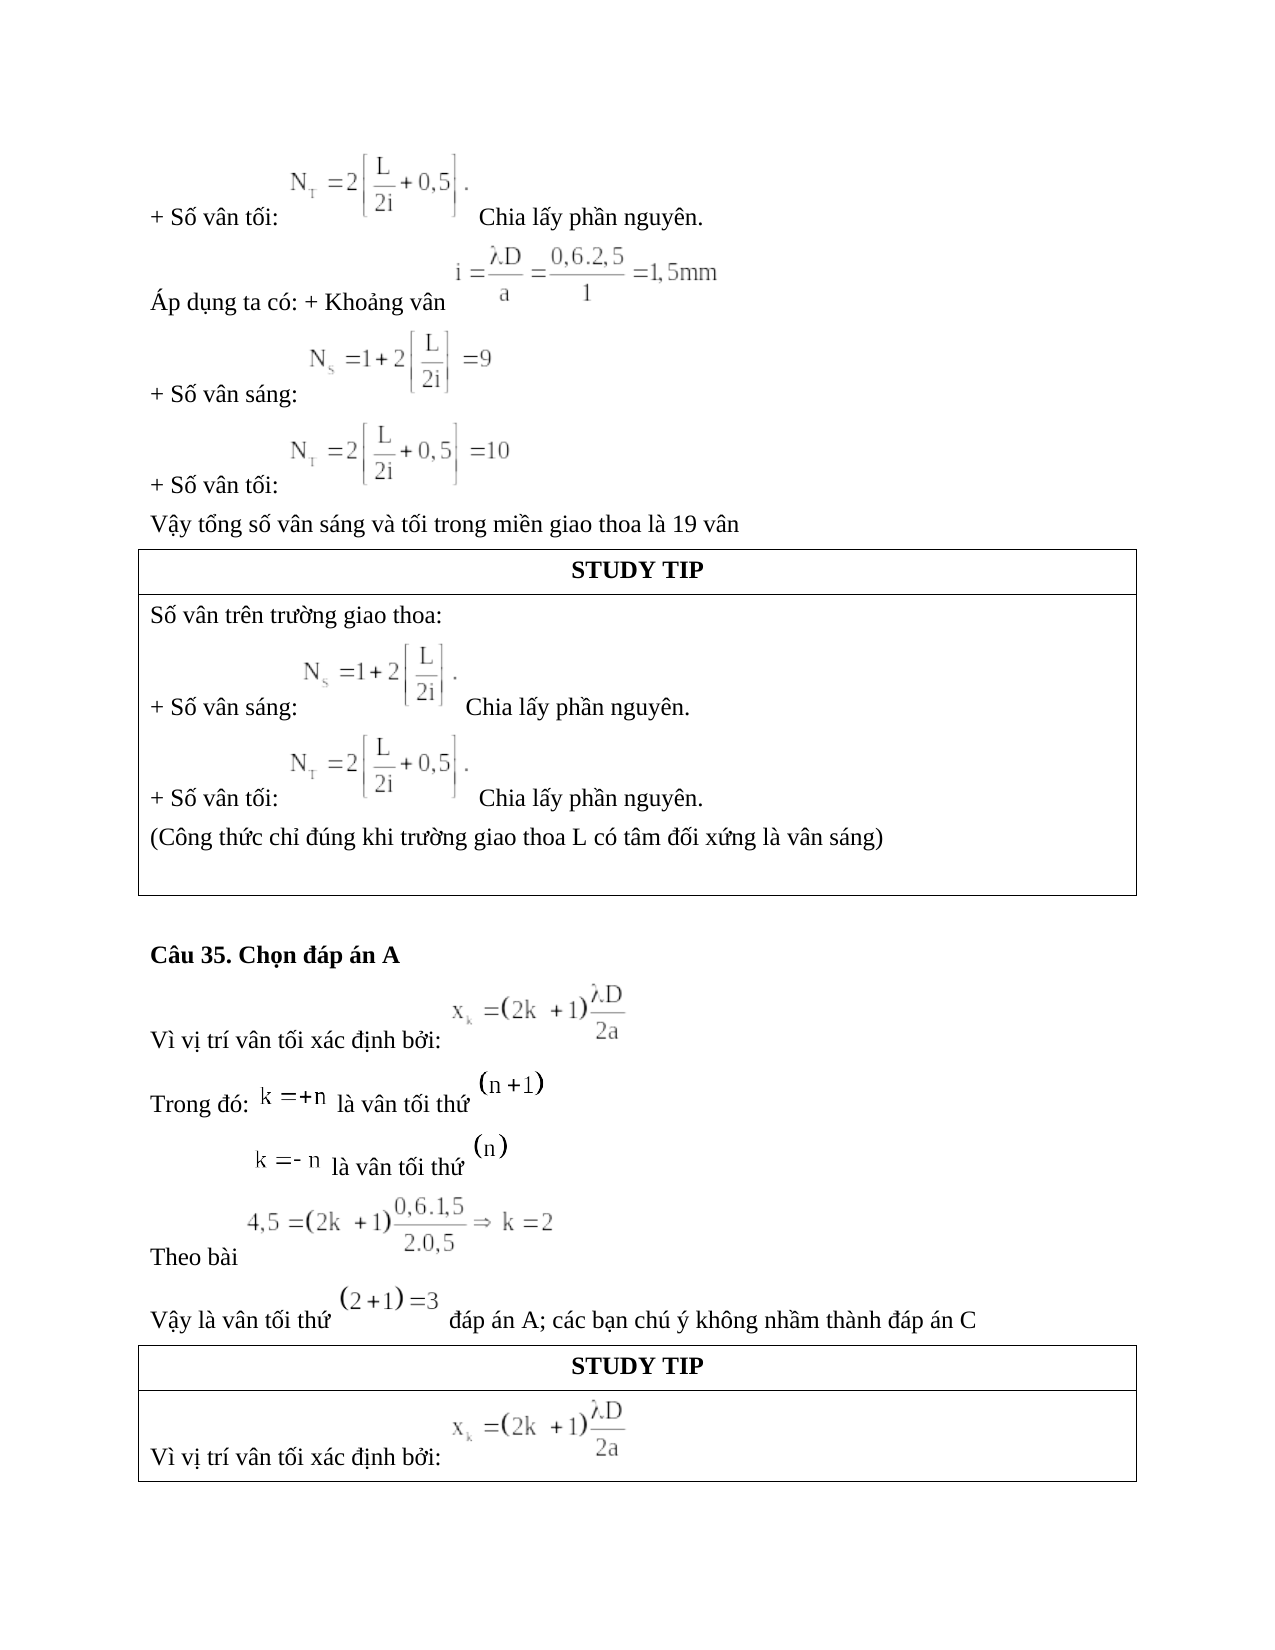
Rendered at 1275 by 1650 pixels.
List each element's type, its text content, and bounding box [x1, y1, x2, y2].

text Áp dụng ta có: + Khoảng vân [150, 241, 1125, 316]
table_header STUDY TIP [139, 1346, 1136, 1390]
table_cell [139, 1391, 1136, 1481]
text Theo bài [150, 1192, 1125, 1271]
text + Số vân tối: Chia lấy phần nguyên. [150, 150, 1125, 231]
table_header STUDY TIP [139, 550, 1136, 594]
text Vì vị trí vân tối xác định bởi: [150, 980, 1125, 1054]
text + Số vân tối: [150, 418, 1125, 499]
text Vậy tổng số vân sáng và tối trong miền giao thoa là 19 vân [150, 509, 1125, 538]
text là vân tối thứ [150, 1128, 1125, 1181]
text Vậy là vân tối thứ đáp án A; các bạn chú ý không nhầm thành đáp án C [150, 1282, 1125, 1334]
text Câu 35. Chọn đáp án A [150, 940, 1125, 969]
text + Số vân sáng: [150, 327, 1125, 407]
table_cell Số vân trên trường giao thoa: + Số vân sáng: Chia lấy phần nguyên. + Số vân tối: Chia lấy phần nguyên. (Công thức chỉ đúng khi trường giao thoa L có tâm đối xứng là vân sáng) [139, 595, 1136, 895]
text Trong đó: là vân tối thứ [150, 1065, 1125, 1118]
